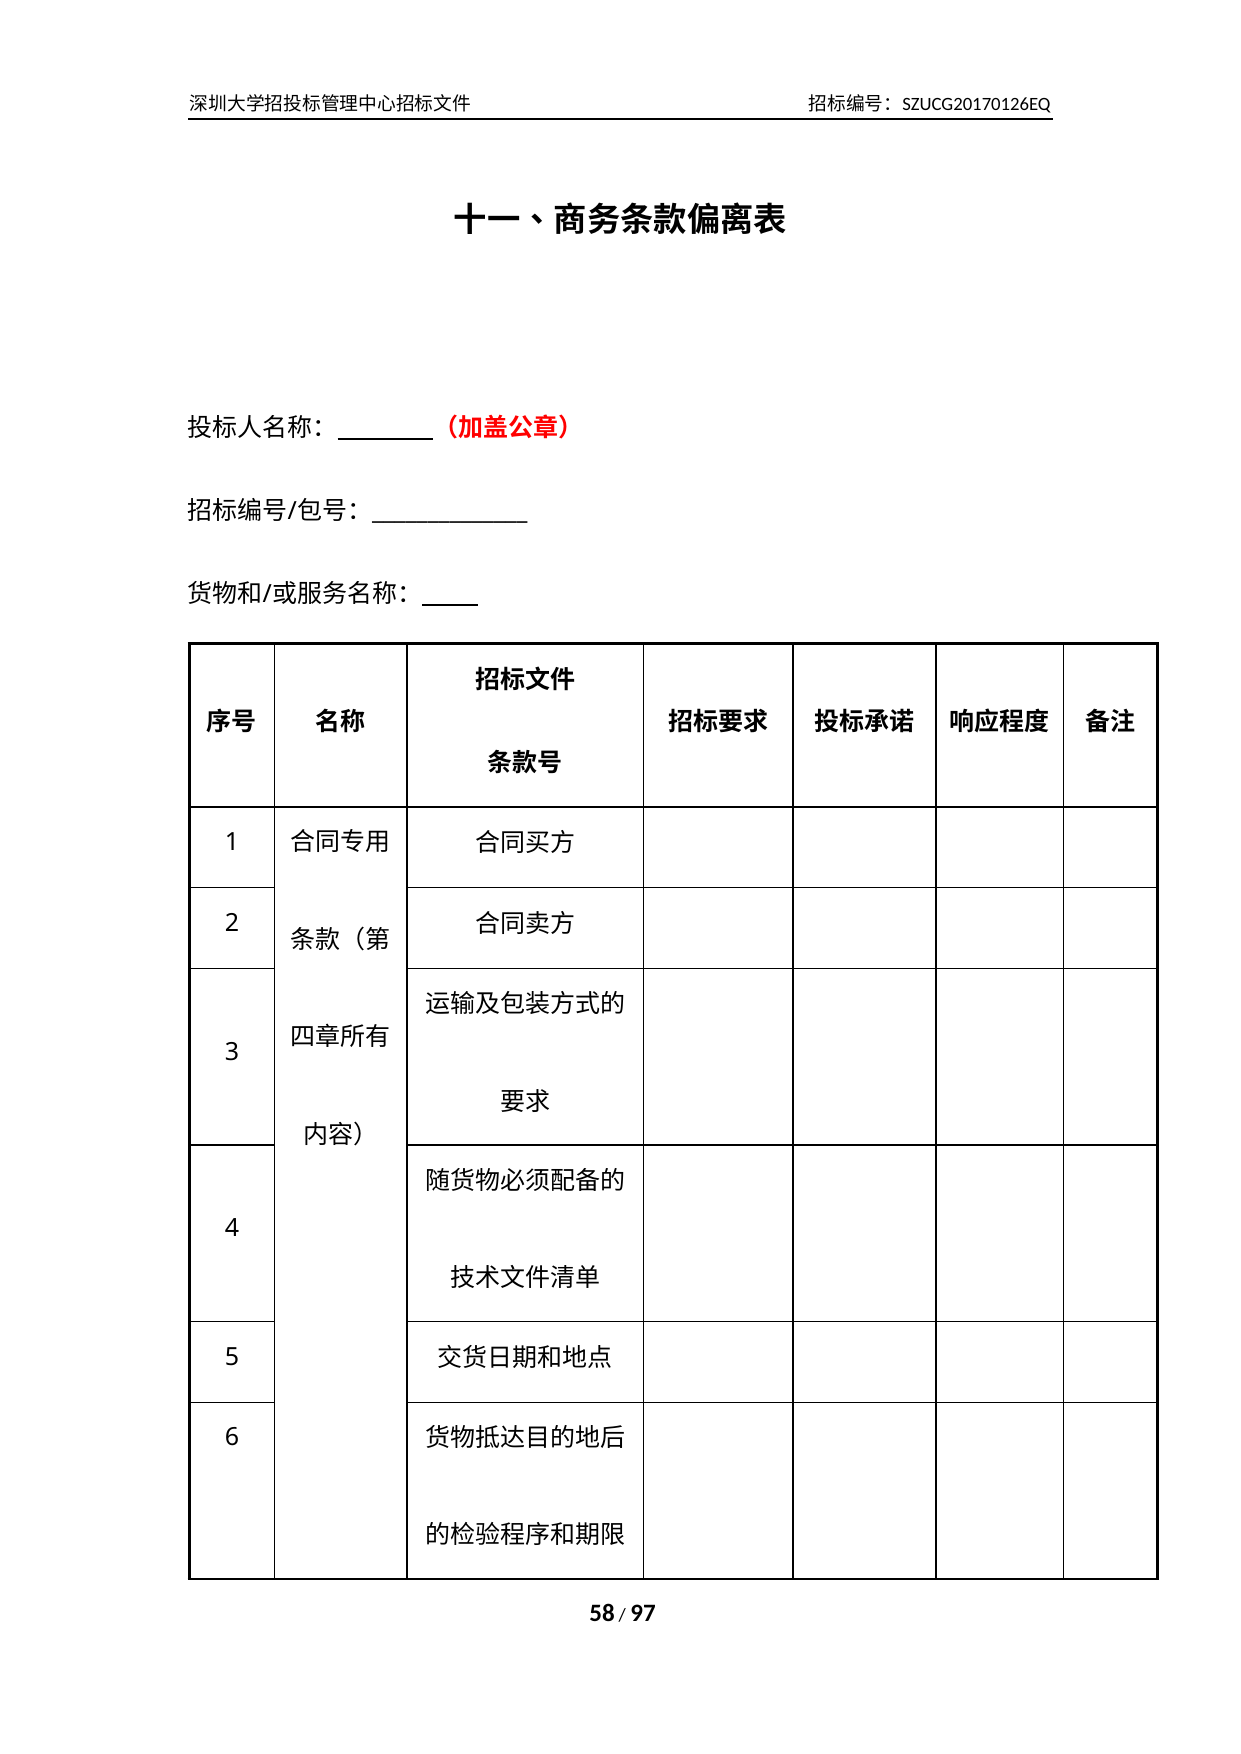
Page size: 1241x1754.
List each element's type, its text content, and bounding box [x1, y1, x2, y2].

table_cell [1064, 1146, 1156, 1321]
table_cell [644, 1146, 792, 1321]
table_header 投标承诺 [794, 645, 935, 806]
table_cell 交货日期和地点 [408, 1322, 643, 1402]
table_cell 4 [191, 1146, 274, 1321]
table_cell 随货物必须配备的技术文件清单 [408, 1146, 643, 1321]
table_cell [794, 1146, 935, 1321]
table_cell [644, 1322, 792, 1402]
text 货物和/或服务名称： [187, 559, 1053, 624]
table_cell [937, 1146, 1063, 1321]
table_cell [1064, 1403, 1156, 1578]
table_cell [644, 1403, 792, 1578]
table_cell 6 [191, 1403, 274, 1578]
table_cell [937, 969, 1063, 1144]
table_cell [1064, 1322, 1156, 1402]
table_header 响应程度 [937, 645, 1063, 806]
table_header 备注 [1064, 645, 1156, 806]
table_cell 2 [191, 888, 274, 968]
table_cell 合同卖方 [408, 888, 643, 968]
table_header 序号 [191, 645, 274, 806]
table_cell 运输及包装方式的要求 [408, 969, 643, 1144]
table_cell [794, 969, 935, 1144]
table_cell [937, 1403, 1063, 1578]
table_cell 1 [191, 808, 274, 887]
table_cell [794, 888, 935, 968]
table_cell 3 [191, 969, 274, 1144]
table_cell [794, 808, 935, 887]
table_cell 货物抵达目的地后的检验程序和期限 [408, 1403, 643, 1578]
table_cell [644, 888, 792, 968]
table_header 名称 [275, 645, 406, 806]
table_cell [1064, 969, 1156, 1144]
table_cell 5 [191, 1322, 274, 1402]
table_cell [937, 1322, 1063, 1402]
table_cell [794, 1322, 935, 1402]
table_header 招标要求 [644, 645, 792, 806]
table_cell [644, 969, 792, 1144]
table_cell [1064, 888, 1156, 968]
table_cell [937, 808, 1063, 887]
text 招标编号/包号：______________ [187, 476, 1053, 541]
subtitle 十一、商务条款偏离表 [187, 186, 1053, 251]
table_header 招标文件 条款号 [408, 645, 643, 806]
table_cell [937, 888, 1063, 968]
table_cell [644, 808, 792, 887]
table_cell [794, 1403, 935, 1578]
table_cell [1064, 808, 1156, 887]
text 投标人名称： （加盖公章） [187, 393, 1053, 458]
table_cell 合同专用条款（第四章所有内容） [275, 808, 406, 1578]
table_cell 合同买方 [408, 808, 643, 887]
